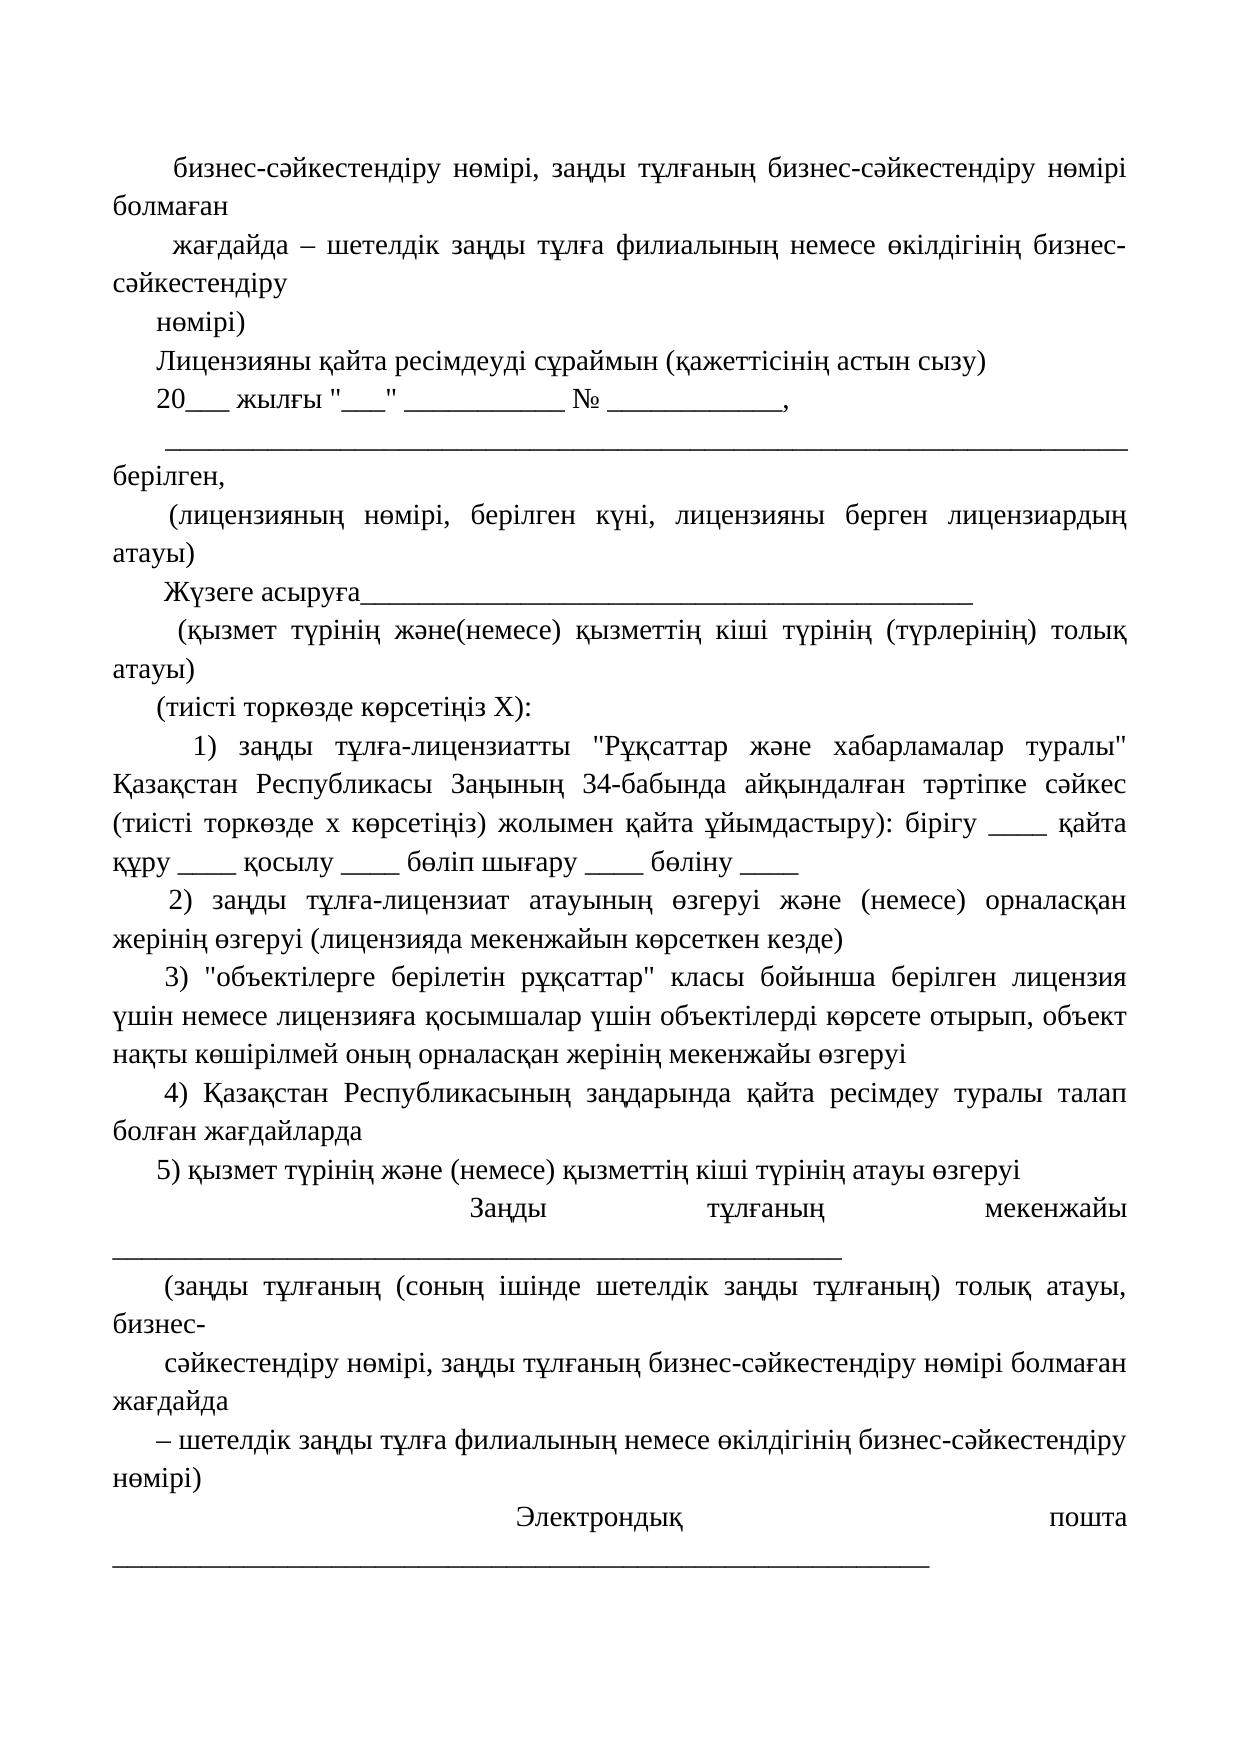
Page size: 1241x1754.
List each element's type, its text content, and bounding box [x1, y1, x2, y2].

text (қызмет түрінің және(немесе) қызметтің кіші түрінің (түрлерінің) толық атауы) [112, 612, 1128, 684]
text бизнес-сәйкестендіру нөмірі, заңды тұлғаның бизнес-сәйкестендіру нөмірі болмаған [112, 150, 1128, 222]
text Заңды тұлғаның мекенжайы __________________________________________________ [112, 1191, 1128, 1263]
text (тиісті торкөзде көрсетіңіз Х): [112, 689, 1128, 723]
text Жүзеге асыруға__________________________________________ [112, 574, 1128, 607]
text 4) Қазақстан Республикасының заңдарында қайта ресімдеу туралы талап болған жағдайларда [112, 1075, 1128, 1147]
text __________________________________________________________________ берілген, [112, 420, 1128, 492]
text жағдайда – шетелдік заңды тұлға филиалының немесе өкілдігінің бизнес-сәйкестендіру [112, 227, 1128, 299]
text (заңды тұлғаның (соның ішінде шетелдік заңды тұлғаның) толық атауы, бизнес- [112, 1268, 1128, 1340]
text сәйкестендіру нөмірі, заңды тұлғаның бизнес-сәйкестендіру нөмірі болмаған жағдайда [112, 1345, 1128, 1417]
text 1) заңды тұлға-лицензиатты "Рұқсаттар және хабарламалар туралы" Қазақстан Республикасы Заңының 34-бабында айқындалған тәртіпке сәйкес (тиісті торкөзде х көрсетіңіз) жолымен қайта ұйымдастыру): бірігу ____ қайта құру ____ қосылу ____ бөліп шығару ____ бөліну ____ [112, 728, 1128, 877]
text Лицензияны қайта ресімдеуді сұраймын (қажеттісінің астын сызу) [112, 343, 1128, 376]
text Электрондық пошта ________________________________________________________ [112, 1499, 1128, 1571]
text нөмірі) [112, 304, 1128, 338]
text 3) "объектілерге берілетін рұқсаттар" класы бойынша берілген лицензия үшін немесе лицензияға қосымшалар үшін объектілерді көрсете отырып, объект нақты көшірілмей оның орналасқан жерінің мекенжайы өзгеруі [112, 959, 1128, 1070]
text 5) қызмет түрінің және (немесе) қызметтің кіші түрінің атауы өзгеруі [112, 1152, 1128, 1186]
text (лицензияның нөмірі, берілген күні, лицензияны берген лицензиардың атауы) [112, 497, 1128, 569]
text 20___ жылғы "___" ___________ № ____________, [112, 381, 1128, 415]
text 2) заңды тұлға-лицензиат атауының өзгеруі және (немесе) орналасқан жерінің өзгеруі (лицензияда мекенжайын көрсеткен кезде) [112, 882, 1128, 954]
text – шетелдік заңды тұлға филиалының немесе өкілдігінің бизнес-сәйкестендіру нөмірі) [112, 1422, 1128, 1494]
